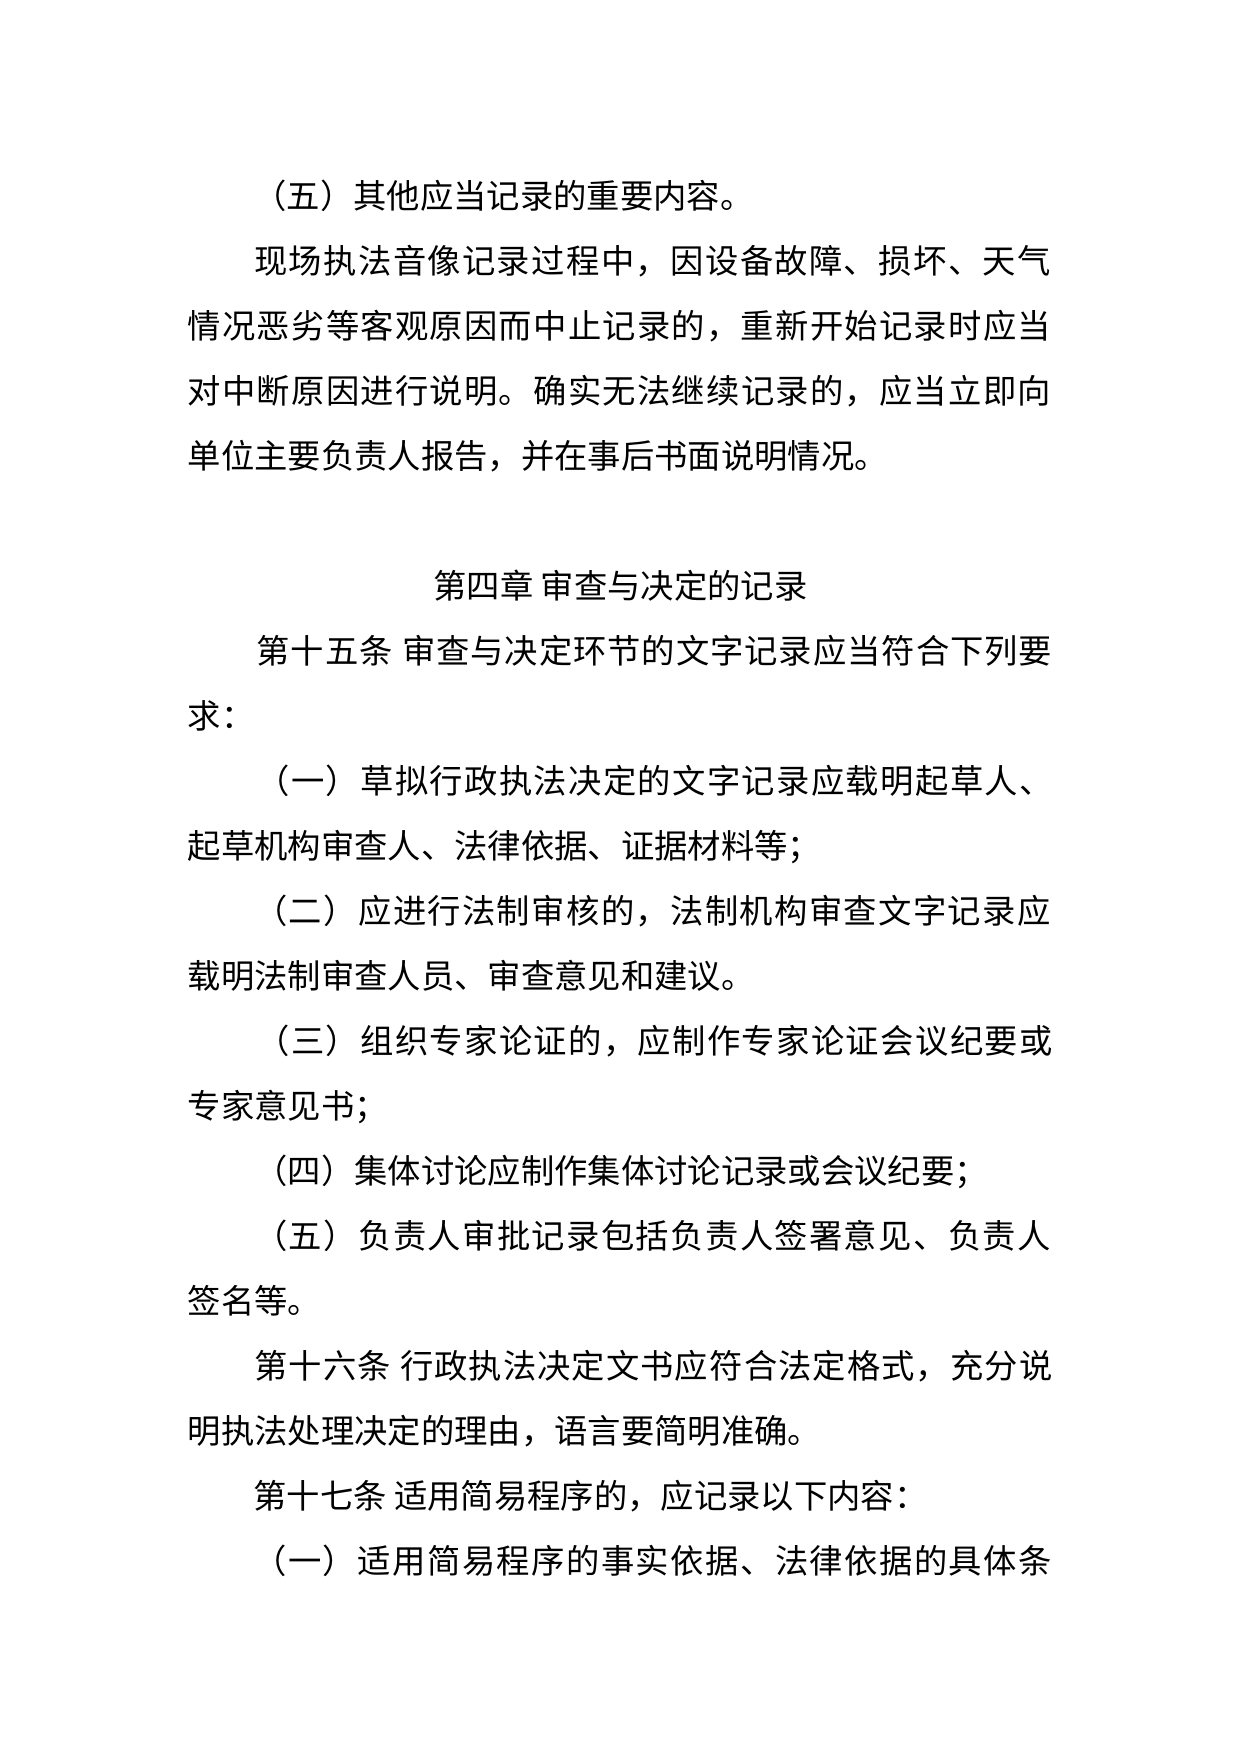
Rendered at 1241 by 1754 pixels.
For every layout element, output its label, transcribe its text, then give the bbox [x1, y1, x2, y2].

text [187, 1527, 1053, 1592]
text 第十五条 审查与决定环节的文字记录应当符合下列要求： [187, 617, 1053, 747]
text （五）负责人审批记录包括负责人签署意见、负责人签名等。 [187, 1202, 1053, 1332]
text 第四章 审查与决定的记录 [187, 552, 1053, 617]
text 第十七条 适用简易程序的，应记录以下内容： [187, 1462, 1053, 1527]
text （一）草拟行政执法决定的文字记录应载明起草人、起草机构审查人、法律依据、证据材料等； [187, 747, 1053, 877]
text 第十六条 行政执法决定文书应符合法定格式，充分说明执法处理决定的理由，语言要简明准确。 [187, 1332, 1053, 1462]
text （五）其他应当记录的重要内容。 [187, 162, 1053, 227]
text （三）组织专家论证的，应制作专家论证会议纪要或专家意见书； [187, 1007, 1053, 1137]
text 现场执法音像记录过程中，因设备故障、损坏、天气情况恶劣等客观原因而中止记录的，重新开始记录时应当对中断原因进行说明。确实无法继续记录的，应当立即向单位主要负责人报告，并在事后书面说明情况。 [187, 227, 1053, 487]
text （四）集体讨论应制作集体讨论记录或会议纪要； [187, 1137, 1053, 1202]
text （二）应进行法制审核的，法制机构审查文字记录应载明法制审查人员、审查意见和建议。 [187, 877, 1053, 1007]
